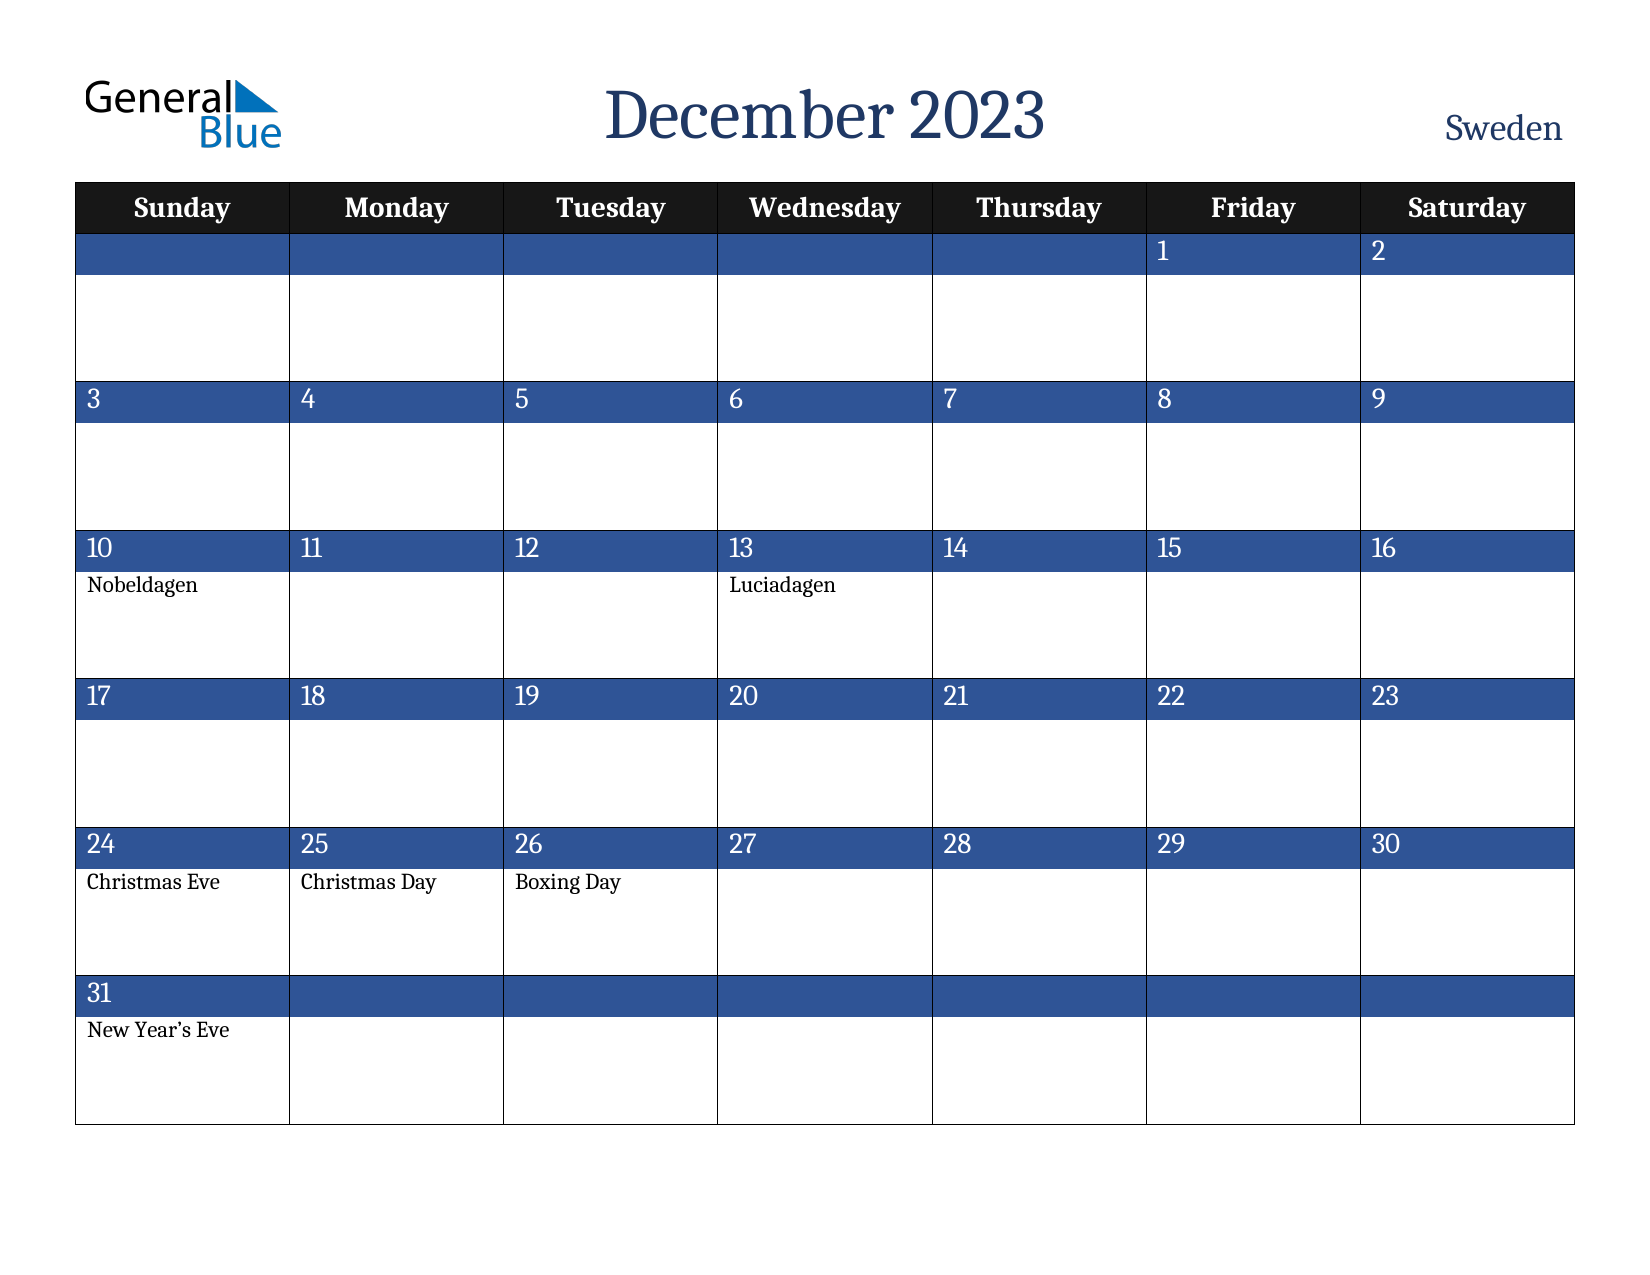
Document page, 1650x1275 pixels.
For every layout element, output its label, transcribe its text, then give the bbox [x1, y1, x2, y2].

table_cell [1361, 976, 1574, 1017]
table_header December 2023 [504, 75, 1146, 182]
table_cell Thursday [933, 183, 1146, 233]
table_cell [504, 234, 717, 275]
table_cell [718, 423, 932, 530]
table_cell 3 [76, 382, 289, 423]
table_header Sweden [1146, 75, 1574, 182]
table_cell [718, 869, 932, 975]
table_cell [290, 234, 503, 275]
table_header [76, 75, 503, 182]
table_cell [1361, 572, 1574, 678]
table_cell 7 [933, 382, 1146, 423]
table_cell 8 [1147, 382, 1360, 423]
table_cell 15 [1147, 531, 1360, 572]
table_cell [1147, 423, 1360, 530]
table_cell 29 [1147, 828, 1360, 869]
table_cell [1361, 1017, 1574, 1123]
table_cell [504, 275, 717, 381]
table_cell [1147, 869, 1360, 975]
table_cell 2 [1361, 234, 1574, 275]
picture [86, 80, 281, 148]
table_cell [718, 275, 932, 381]
table_cell [718, 720, 932, 827]
table_cell 21 [933, 679, 1146, 720]
table_cell Saturday [1361, 183, 1574, 233]
table_cell [504, 1017, 717, 1123]
table_cell 25 [290, 828, 503, 869]
table_cell 27 [718, 828, 932, 869]
table_cell [1147, 720, 1360, 827]
table_cell 13 [718, 531, 932, 572]
table_cell 11 [290, 531, 503, 572]
table_cell [718, 1017, 932, 1123]
table_cell Christmas Eve [76, 869, 289, 975]
table_cell 22 [1147, 679, 1360, 720]
table_cell 14 [933, 531, 1146, 572]
table_cell 6 [718, 382, 932, 423]
table_cell [290, 720, 503, 827]
table_cell [1361, 869, 1574, 975]
table_cell [1147, 976, 1360, 1017]
table_cell [76, 234, 289, 275]
table_cell Monday [290, 183, 503, 233]
table_cell 4 [290, 382, 503, 423]
table_cell [504, 572, 717, 678]
table_cell [290, 423, 503, 530]
table_cell [718, 234, 932, 275]
table_cell [1147, 275, 1360, 381]
table_cell 20 [718, 679, 932, 720]
table_cell 1 [1147, 234, 1360, 275]
table_cell Boxing Day [504, 869, 717, 975]
table_cell 19 [504, 679, 717, 720]
table_cell [290, 275, 503, 381]
table_cell 9 [1361, 382, 1574, 423]
table_cell 26 [504, 828, 717, 869]
table_cell [76, 275, 289, 381]
table_cell 12 [504, 531, 717, 572]
table_cell [76, 720, 289, 827]
table_cell 31 [76, 976, 289, 1017]
table_cell Friday [1147, 183, 1360, 233]
table_cell [718, 976, 932, 1017]
table_cell Christmas Day [290, 869, 503, 975]
table_cell [933, 275, 1146, 381]
table_cell 18 [290, 679, 503, 720]
table_cell Tuesday [504, 183, 717, 233]
table_cell [1361, 275, 1574, 381]
table_cell [933, 1017, 1146, 1123]
table_cell 24 [76, 828, 289, 869]
table_cell 16 [1361, 531, 1574, 572]
table_cell [1147, 1017, 1360, 1123]
table_cell Luciadagen [718, 572, 932, 678]
table_cell [1147, 572, 1360, 678]
table_cell [1361, 720, 1574, 827]
table_cell New Year’s Eve [76, 1017, 289, 1123]
table_cell [290, 976, 503, 1017]
table_cell 30 [1361, 828, 1574, 869]
table_cell [290, 572, 503, 678]
table_cell [933, 572, 1146, 678]
table_cell 17 [76, 679, 289, 720]
table_cell [504, 423, 717, 530]
table_cell [1361, 423, 1574, 530]
table_cell 28 [933, 828, 1146, 869]
table_cell [933, 234, 1146, 275]
table_cell 10 [76, 531, 289, 572]
table_cell Sunday [76, 183, 289, 233]
table_cell [933, 976, 1146, 1017]
table_cell 23 [1361, 679, 1574, 720]
table_cell [504, 976, 717, 1017]
table_cell [933, 869, 1146, 975]
table_cell [933, 720, 1146, 827]
table_cell [290, 1017, 503, 1123]
table_cell 5 [504, 382, 717, 423]
table_cell [504, 720, 717, 827]
table_cell Wednesday [718, 183, 932, 233]
table_cell [933, 423, 1146, 530]
table_cell [76, 423, 289, 530]
table_cell Nobeldagen [76, 572, 289, 678]
